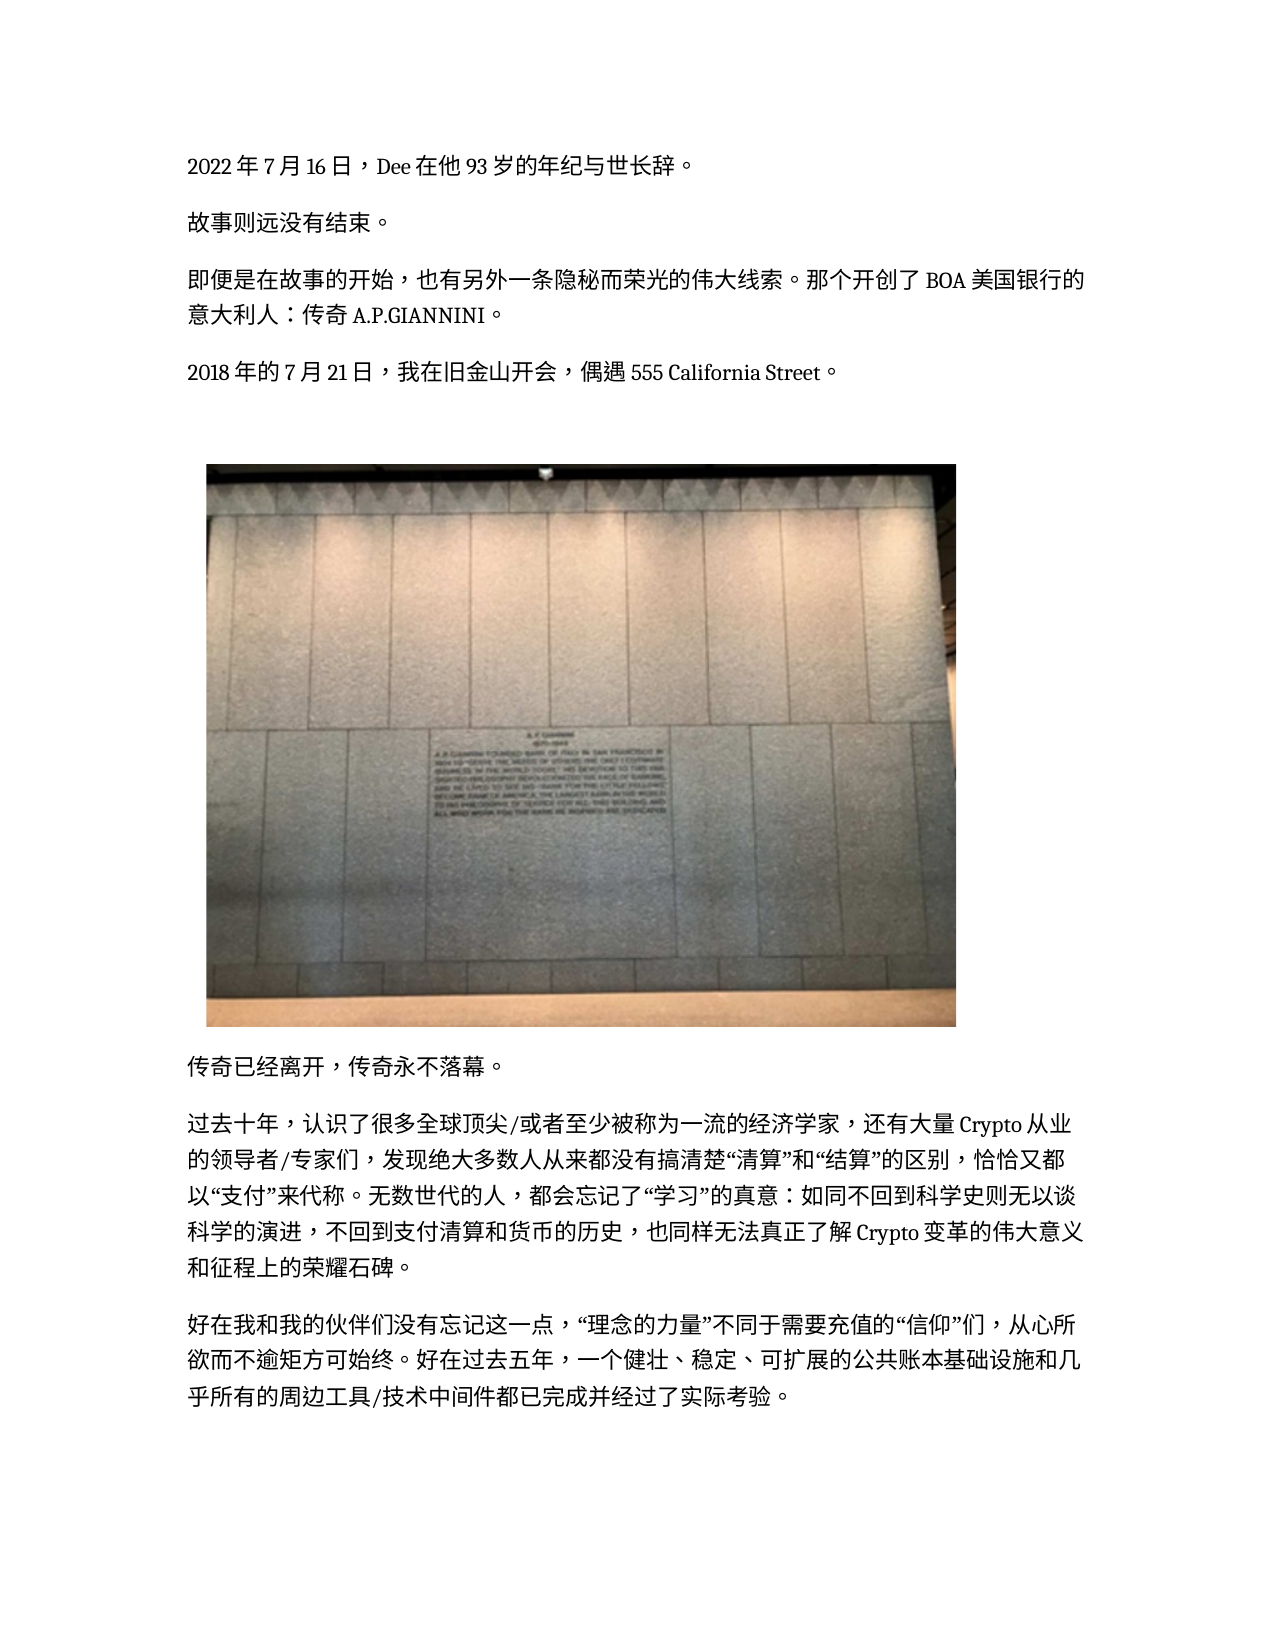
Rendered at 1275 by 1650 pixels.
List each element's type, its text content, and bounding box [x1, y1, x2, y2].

text 传奇已经离开，传奇永不落幕。 [187, 1051, 1087, 1082]
text 过去十年，认识了很多全球顶尖/或者至少被称为一流的经济学家，还有大量Crypto从业的领导者/专家们，发现绝大多数人从来都没有搞清楚“清算”和“结算”的区别，恰恰又都以“支付”来代称。无数世代的人，都会忘记了“学习”的真意：如同不回到科学史则无以谈科学的演进，不回到支付清算和货币的历史，也同样无法真正了解Crypto变革的伟大意义和征程上的荣耀石碑。 [187, 1108, 1087, 1283]
text 2018年的7月21日，我在旧金山开会，偶遇555 California Street。 [187, 356, 1087, 387]
text 即便是在故事的开始，也有另外一条隐秘而荣光的伟大线索。那个开创了BOA美国银行的意大利人：传奇A.P.GIANNINI。 [187, 263, 1087, 331]
text 故事则远没有结束。 [187, 207, 1087, 238]
text 好在我和我的伙伴们没有忘记这一点，“理念的力量”不同于需要充值的“信仰”们，从心所欲而不逾矩方可始终。好在过去五年，一个健壮、稳定、可扩展的公共账本基础设施和几乎所有的周边工具/技术中间件都已完成并经过了实际考验。 [187, 1308, 1087, 1412]
text 2022年7月16日，Dee在他93岁的年纪与世长辞。 [187, 150, 1087, 181]
picture [206, 464, 957, 1027]
